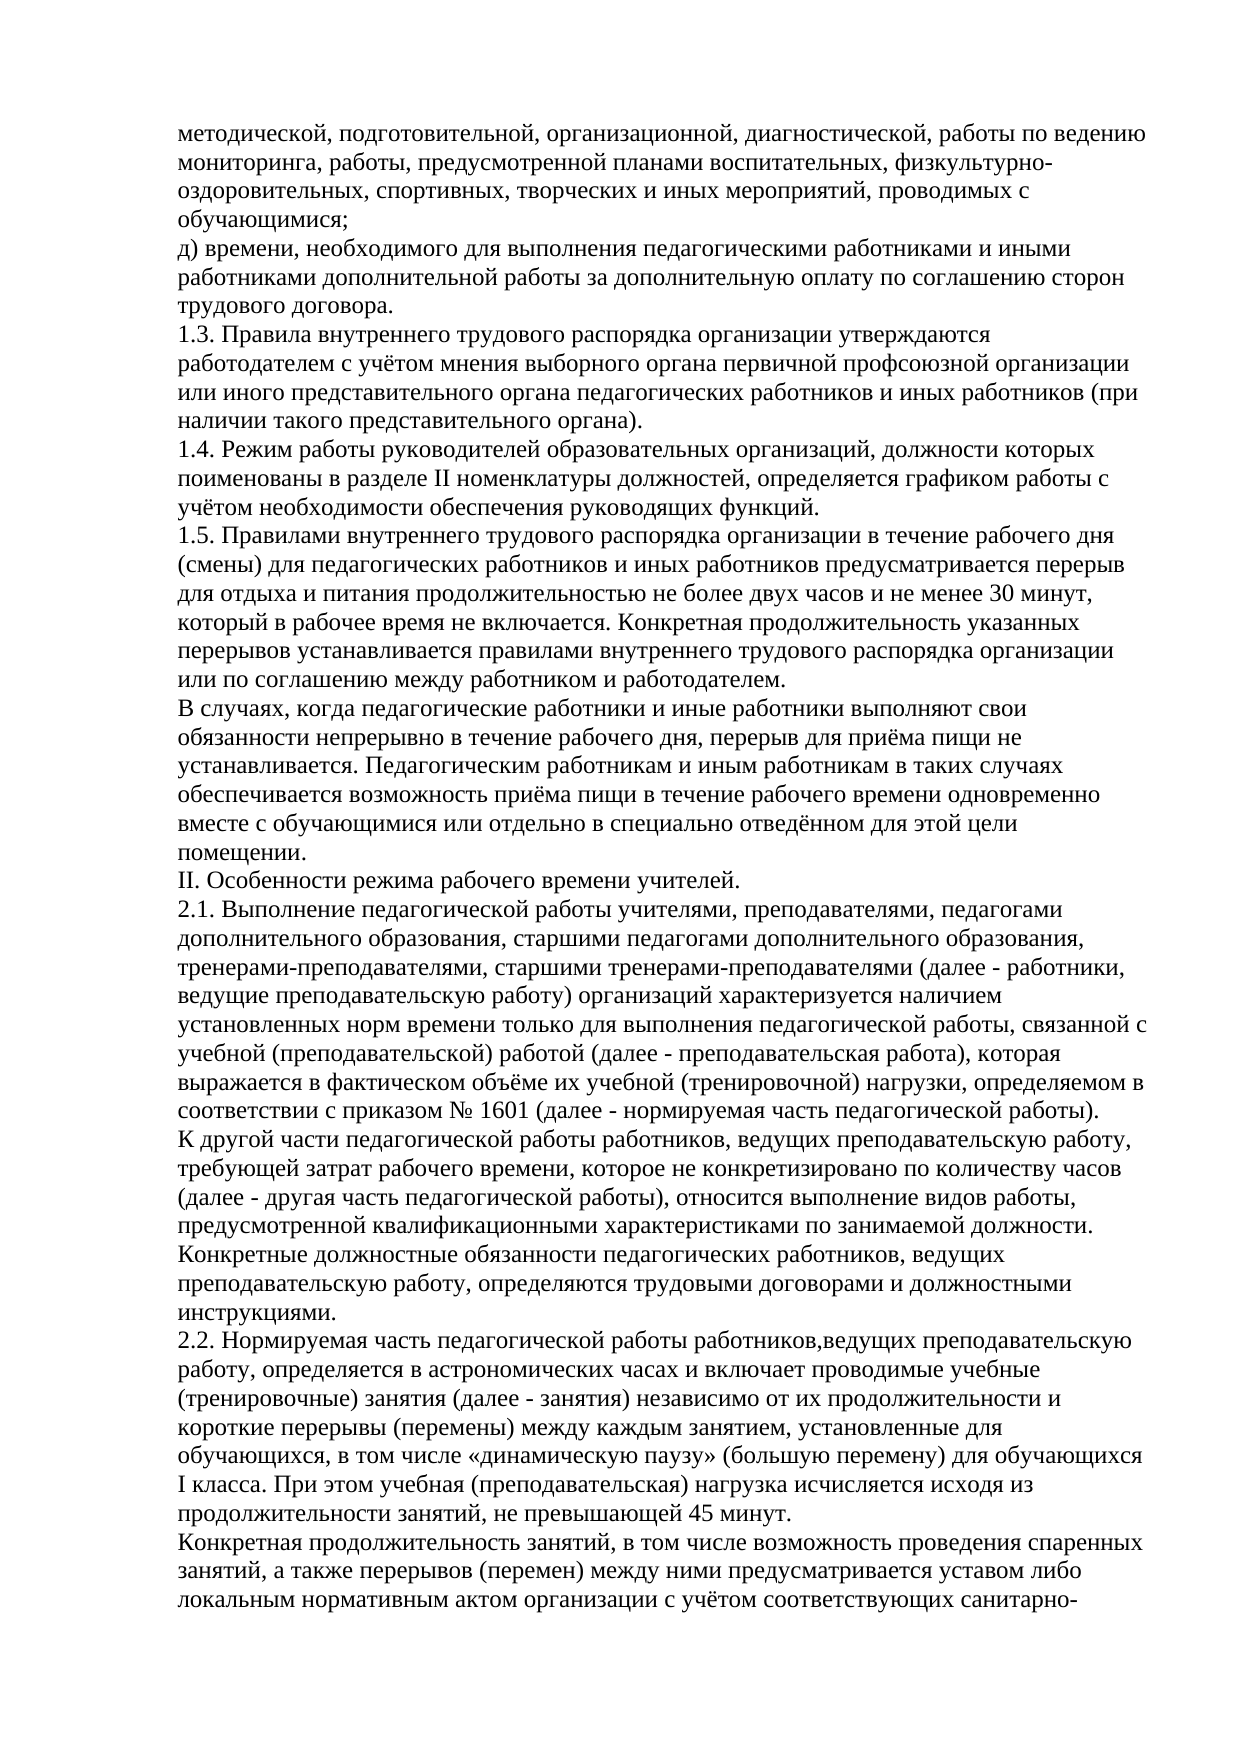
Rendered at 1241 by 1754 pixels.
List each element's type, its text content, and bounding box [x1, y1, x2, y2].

text 1.4. Режим работы руководителей образовательных организаций, должности которых поименованы в разделе II номенклатуры должностей, определяется графиком работы с учётом необходимости обеспечения руководящих функций. [177, 434, 1152, 521]
text II. Особенности режима рабочего времени учителей. [177, 866, 1152, 894]
text 1.5. Правилами внутреннего трудового распорядка организации в течение рабочего дня (смены) для педагогических работников и иных работников предусматривается перерыв для отдыха и питания продолжительностью не более двух часов и не менее 30 минут, который в рабочее время не включается. Конкретная продолжительность указанных перерывов устанавливается правилами внутреннего трудового распорядка организации или по соглашению между работником и работодателем. [177, 521, 1152, 693]
text д) времени, необходимого для выполнения педагогическими работниками и иными работниками дополнительной работы за дополнительную оплату по соглашению сторон трудового договора. [177, 233, 1152, 319]
text 1.3. Правила внутреннего трудового распорядка организации утверждаются работодателем с учётом мнения выборного органа первичной профсоюзной организации или иного представительного органа педагогических работников и иных работников (при наличии такого представительного органа). [177, 319, 1152, 434]
text 2.1. Выполнение педагогической работы учителями, преподавателями, педагогами дополнительного образования, старшими педагогами дополнительного образования, тренерами-преподавателями, старшими тренерами-преподавателями (далее - работники, ведущие преподавательскую работу) организаций характеризуется наличием установленных норм времени только для выполнения педагогической работы, связанной с учебной (преподавательской) работой (далее - преподавательская работа), которая выражается в фактическом объёме их учебной (тренировочной) нагрузки, определяемом в соответствии с приказом № 1601 (далее - нормируемая часть педагогической работы). [177, 894, 1152, 1124]
text В случаях, когда педагогические работники и иные работники выполняют свои обязанности непрерывно в течение рабочего дня, перерыв для приёма пищи не устанавливается. Педагогическим работникам и иным работникам в таких случаях обеспечивается возможность приёма пищи в течение рабочего времени одновременно вместе с обучающимися или отдельно в специально отведённом для этой цели помещении. [177, 693, 1152, 866]
text 2.2. Нормируемая часть педагогической работы работников,ведущих преподавательскую работу, определяется в астрономических часах и включает проводимые учебные (тренировочные) занятия (далее - занятия) независимо от их продолжительности и короткие перерывы (перемены) между каждым занятием, установленные для обучающихся, в том числе «динамическую паузу» (большую перемену) для обучающихся I класса. При этом учебная (преподавательская) нагрузка исчисляется исходя из продолжительности занятий, не превышающей 45 минут. [177, 1326, 1152, 1527]
text К другой части педагогической работы работников, ведущих преподавательскую работу, требующей затрат рабочего времени, которое не конкретизировано по количеству часов (далее - другая часть педагогической работы), относится выполнение видов работы, предусмотренной квалификационными характеристиками по занимаемой должности. Конкретные должностные обязанности педагогических работников, ведущих преподавательскую работу, определяются трудовыми договорами и должностными инструкциями. [177, 1124, 1152, 1326]
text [177, 118, 1152, 233]
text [177, 1527, 1152, 1613]
